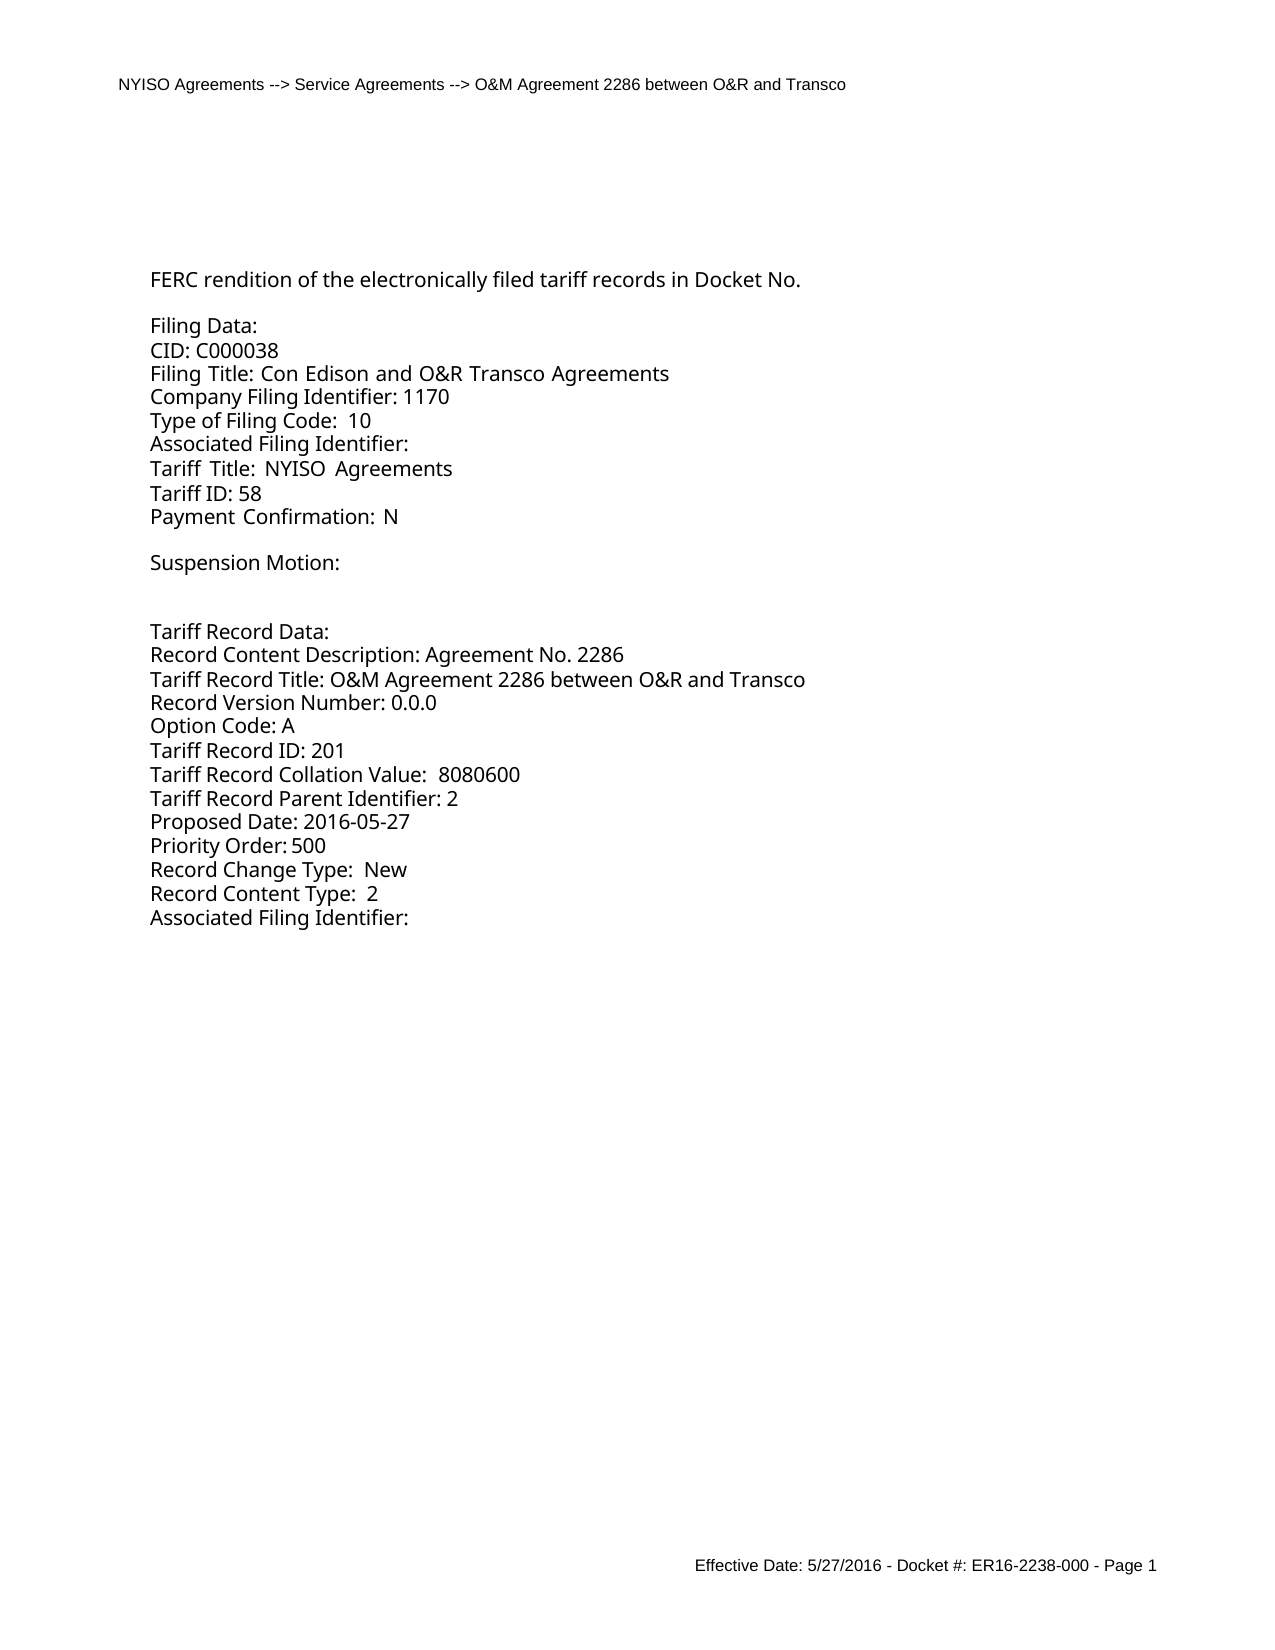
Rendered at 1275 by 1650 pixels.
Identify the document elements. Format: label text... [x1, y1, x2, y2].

text Tariff Record Collation Value: 8080600 [150, 763, 1275, 787]
text Option Code: A [150, 715, 1275, 738]
text Associated Filing Identifier: [150, 434, 1275, 456]
text Filing Title: Con Edison and O&R Transco Agreements Company Filing Identifier: 1170 [150, 363, 670, 409]
text Tariff Record ID: 201 [150, 739, 1275, 763]
text CID: C000038 [150, 339, 1275, 363]
text Proposed Date: 2016-05-27 [150, 811, 1275, 834]
text Filing Data: [150, 314, 1275, 338]
text Priority Order: 500 [150, 834, 1275, 858]
text Tariff Record Title: O&M Agreement 2286 between O&R and Transco Record Version Number: 0.0.0 [150, 669, 806, 715]
text FERC rendition of the electronically filed tariff records in Docket No. [150, 268, 1275, 292]
text Record Change Type: New Record Content Type: 2 Associated Filing Identifier: [150, 858, 422, 930]
text Tariff Record Data: [150, 620, 1275, 644]
text Payment Confirmation: N Suspension Motion: [150, 506, 399, 575]
text Tariff Title: NYISO Agreements Tariff ID: 58 [150, 456, 453, 506]
text Tariff Record Parent Identifier: 2 [150, 787, 1275, 811]
text Record Content Description: Agreement No. 2286 [150, 644, 1275, 667]
text Type of Filing Code: 10 [150, 410, 1275, 434]
